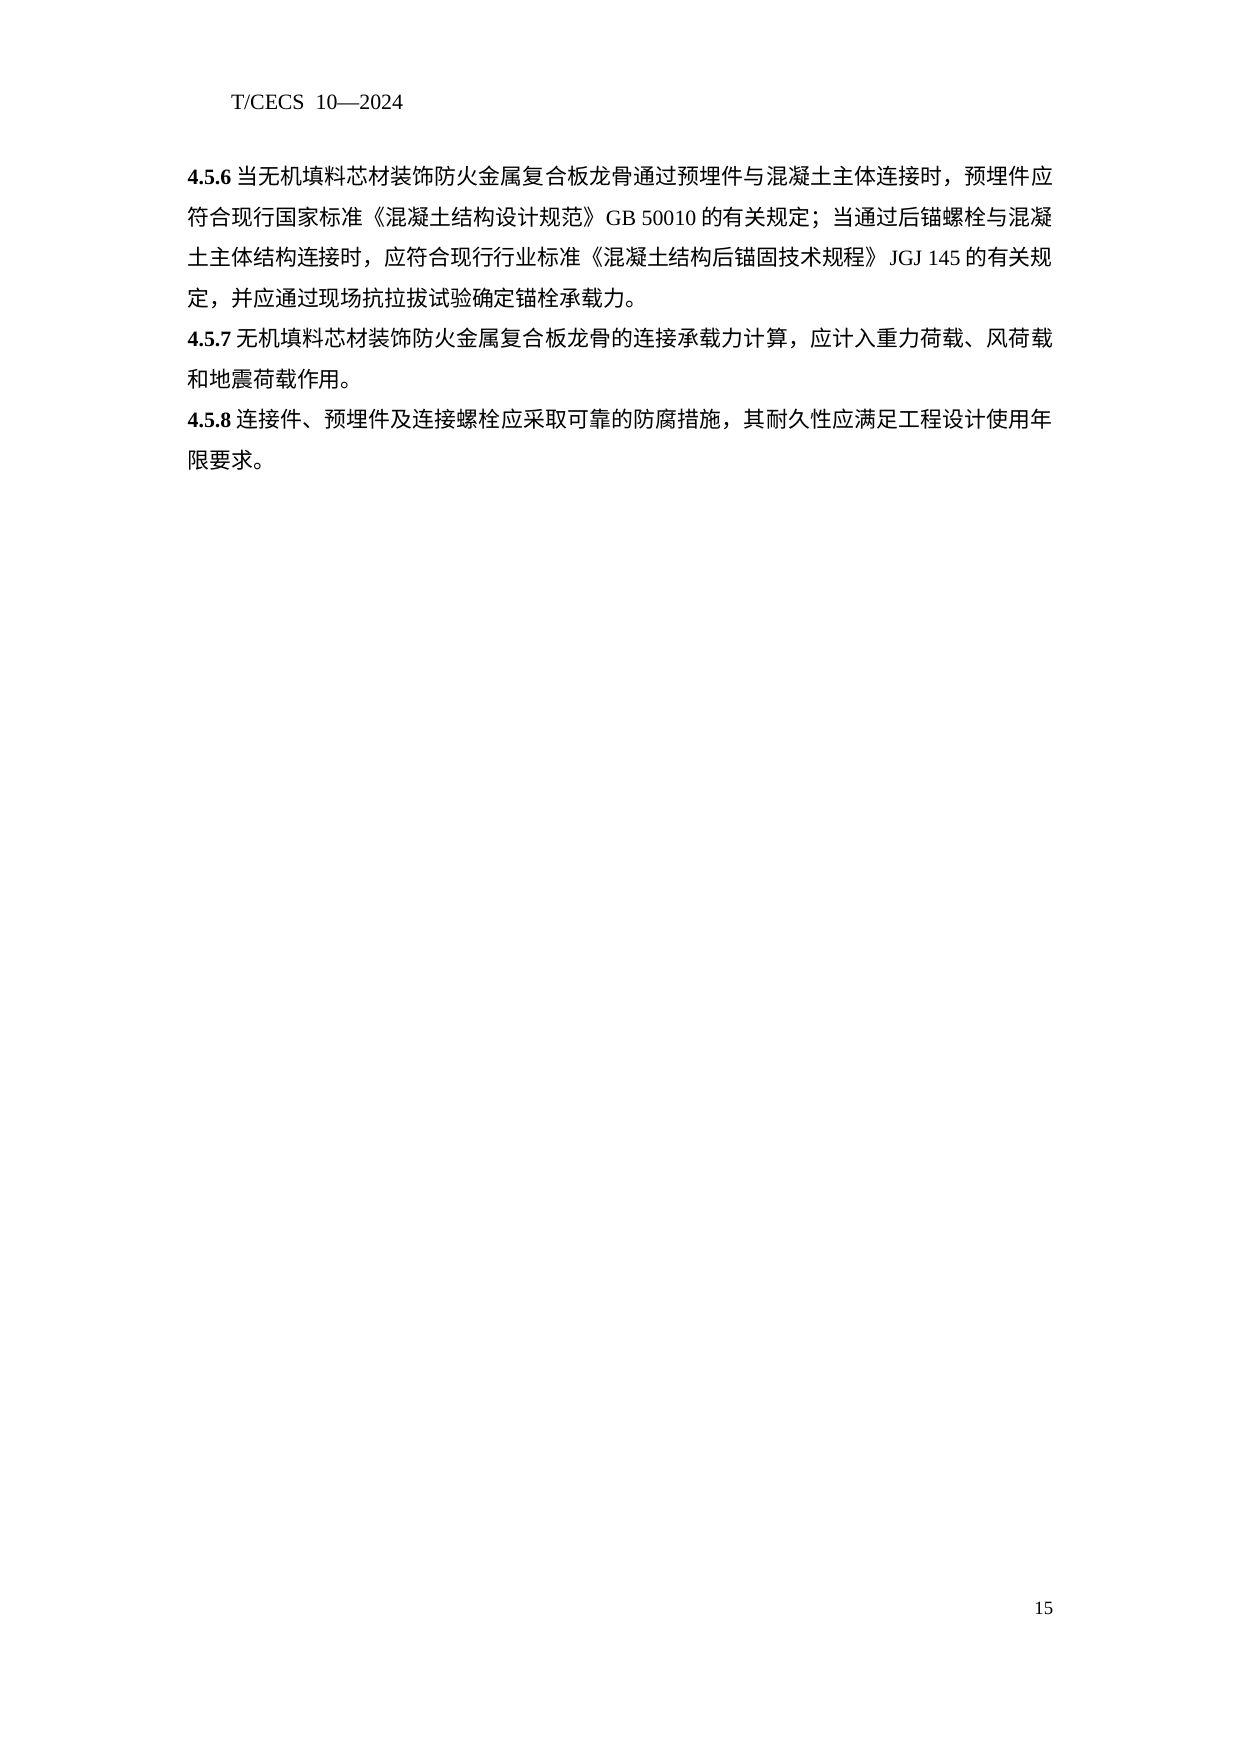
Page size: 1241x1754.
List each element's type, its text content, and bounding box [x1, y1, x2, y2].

text 4.5.8连接件、预埋件及连接螺栓应采取可靠的防腐措施，其耐久性应满足工程设计使用年限要求。 [187, 402, 1053, 475]
text 4.5.7无机填料芯材装饰防火金属复合板龙骨的连接承载力计算，应计入重力荷载、风荷载和地震荷载作用。 [187, 321, 1053, 394]
text 4.5.6当无机填料芯材装饰防火金属复合板龙骨通过预埋件与混凝土主体连接时，预埋件应符合现行国家标准《混凝土结构设计规范》GB 50010的有关规定；当通过后锚螺栓与混凝土主体结构连接时，应符合现行行业标准《混凝土结构后锚固技术规程》JGJ 145的有关规定，并应通过现场抗拉拔试验确定锚栓承载力。 [187, 158, 1053, 313]
